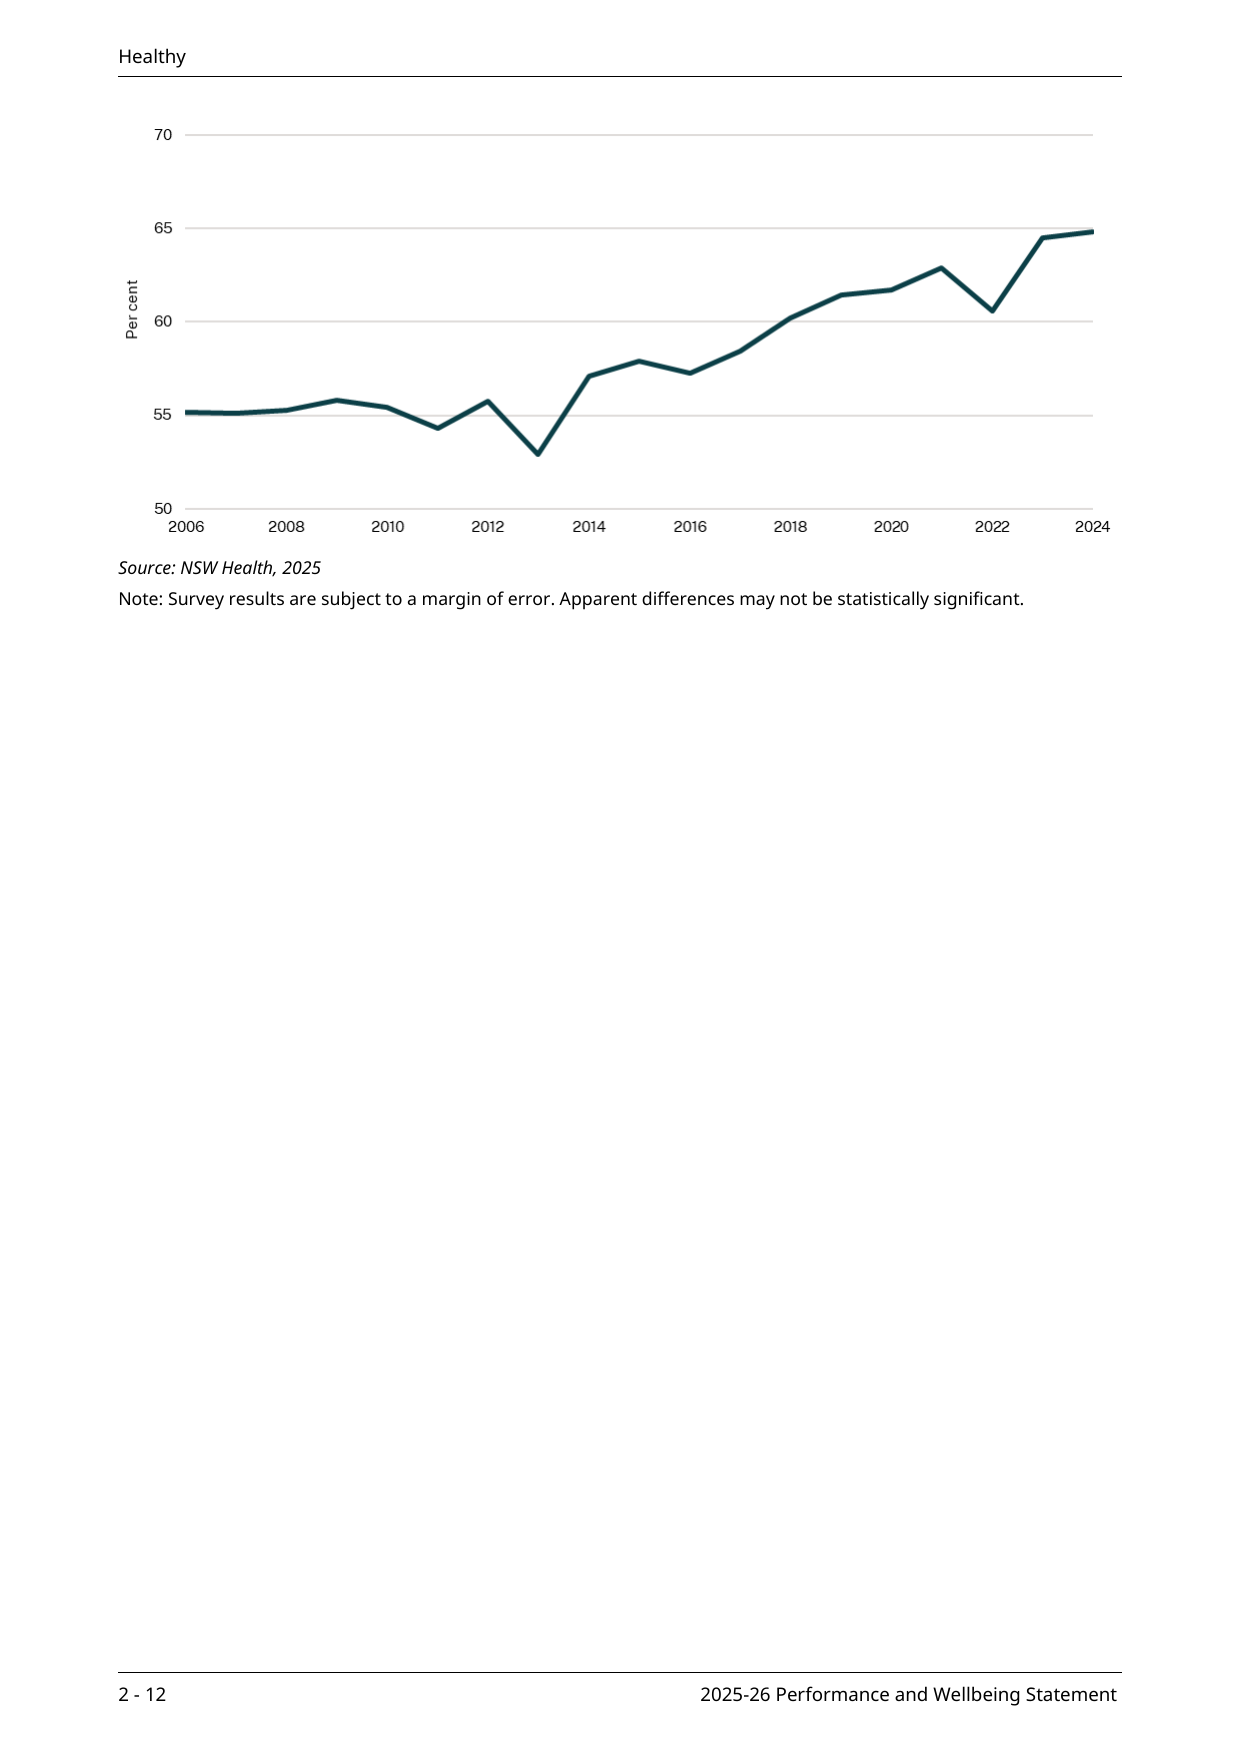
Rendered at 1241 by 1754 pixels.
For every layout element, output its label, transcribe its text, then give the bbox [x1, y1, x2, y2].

text Note: Survey results are subject to a margin of error. Apparent differences may not be statistically significant. [118, 586, 1122, 610]
text Source: NSW Health, 2025 [118, 556, 1122, 580]
picture [118, 118, 1123, 544]
